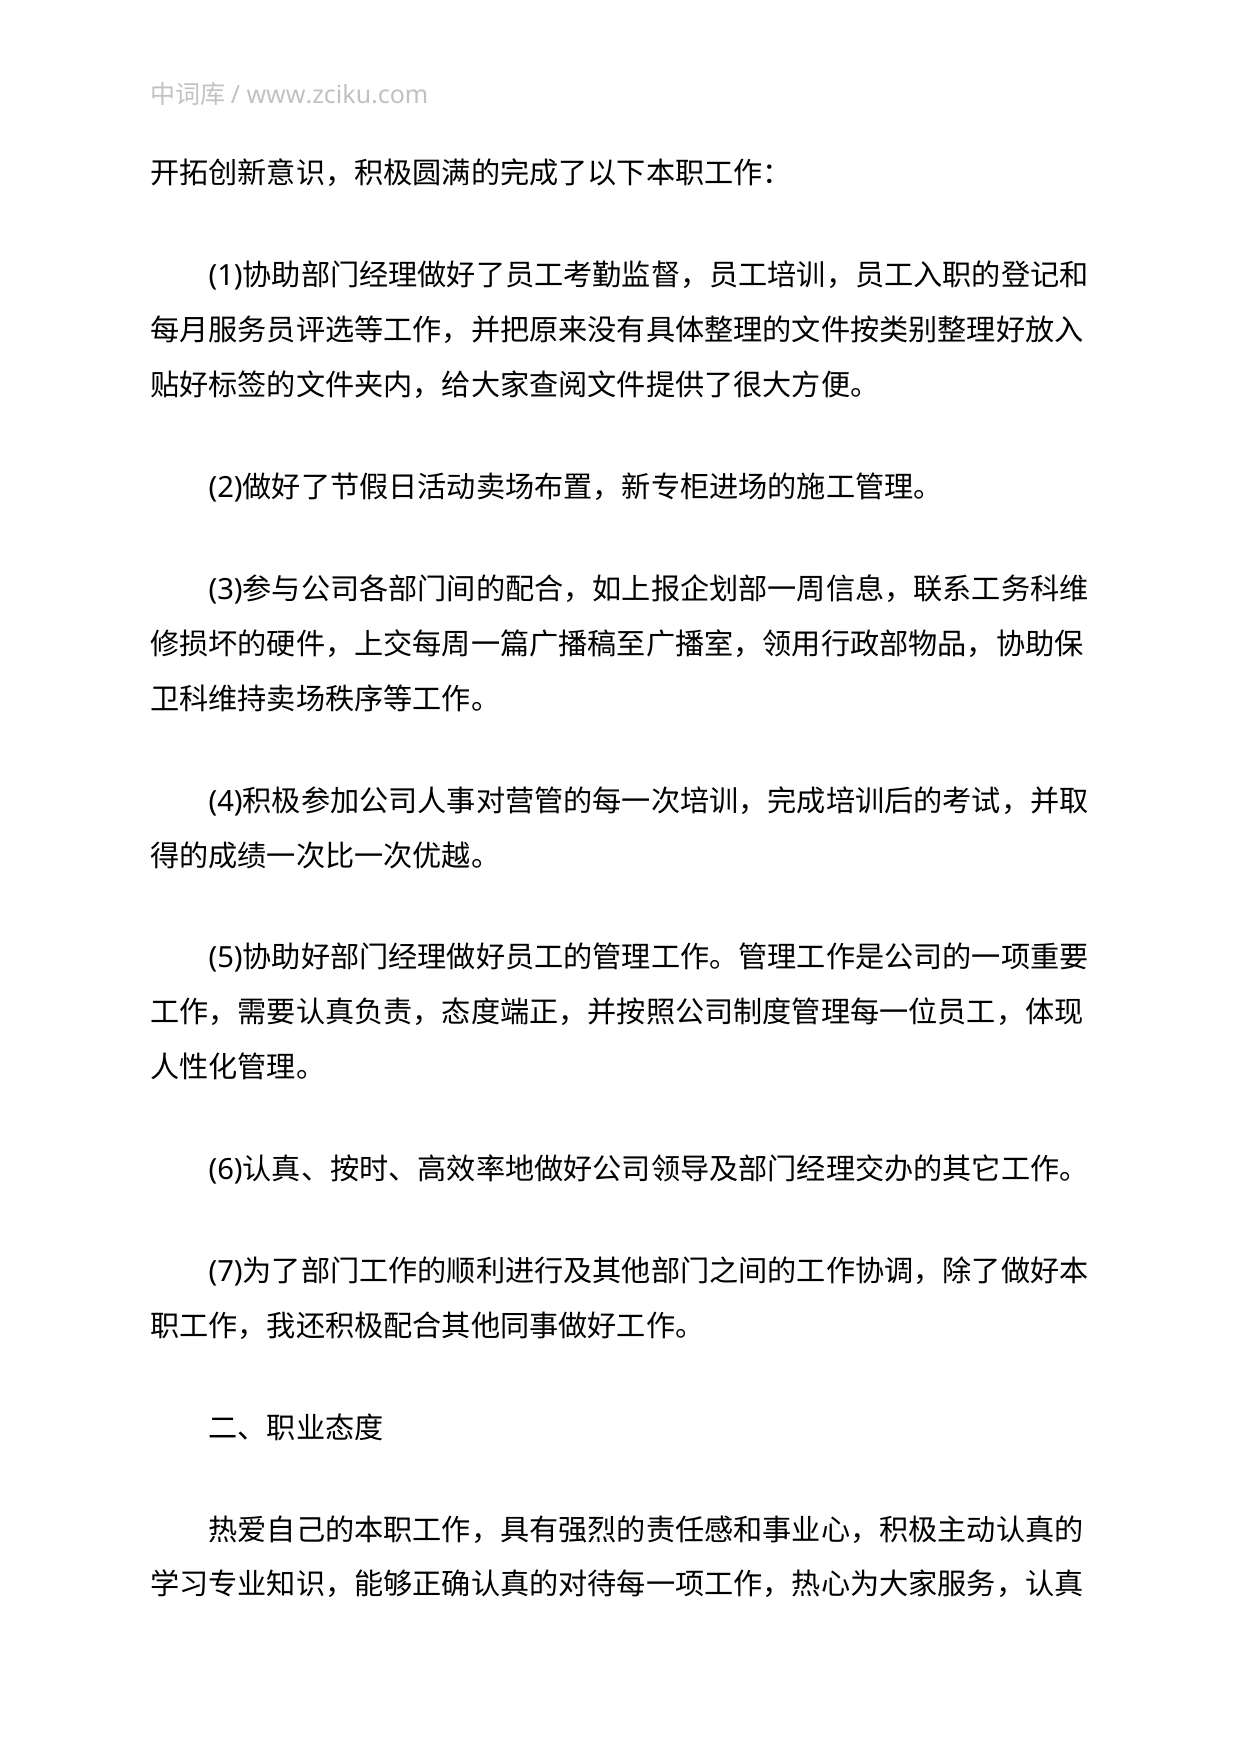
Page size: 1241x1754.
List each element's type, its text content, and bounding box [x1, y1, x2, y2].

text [150, 1506, 1090, 1603]
text (1)协助部门经理做好了员工考勤监督，员工培训，员工入职的登记和每月服务员评选等工作，并把原来没有具体整理的文件按类别整理好放入贴好标签的文件夹内，给大家查阅文件提供了很大方便。 [150, 252, 1090, 404]
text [150, 150, 1090, 192]
text (4)积极参加公司人事对营管的每一次培训，完成培训后的考试，并取得的成绩一次比一次优越。 [150, 777, 1090, 874]
text (7)为了部门工作的顺利进行及其他部门之间的工作协调，除了做好本职工作，我还积极配合其他同事做好工作。 [150, 1247, 1090, 1345]
text (6)认真、按时、高效率地做好公司领导及部门经理交办的其它工作。 [150, 1146, 1090, 1188]
text (3)参与公司各部门间的配合，如上报企划部一周信息，联系工务科维修损坏的硬件，上交每周一篇广播稿至广播室，领用行政部物品，协助保卫科维持卖场秩序等工作。 [150, 565, 1090, 718]
text (5)协助好部门经理做好员工的管理工作。管理工作是公司的一项重要工作，需要认真负责，态度端正，并按照公司制度管理每一位员工，体现人性化管理。 [150, 934, 1090, 1086]
text (2)做好了节假日活动卖场布置，新专柜进场的施工管理。 [150, 463, 1090, 506]
text 二、职业态度 [150, 1404, 1090, 1447]
